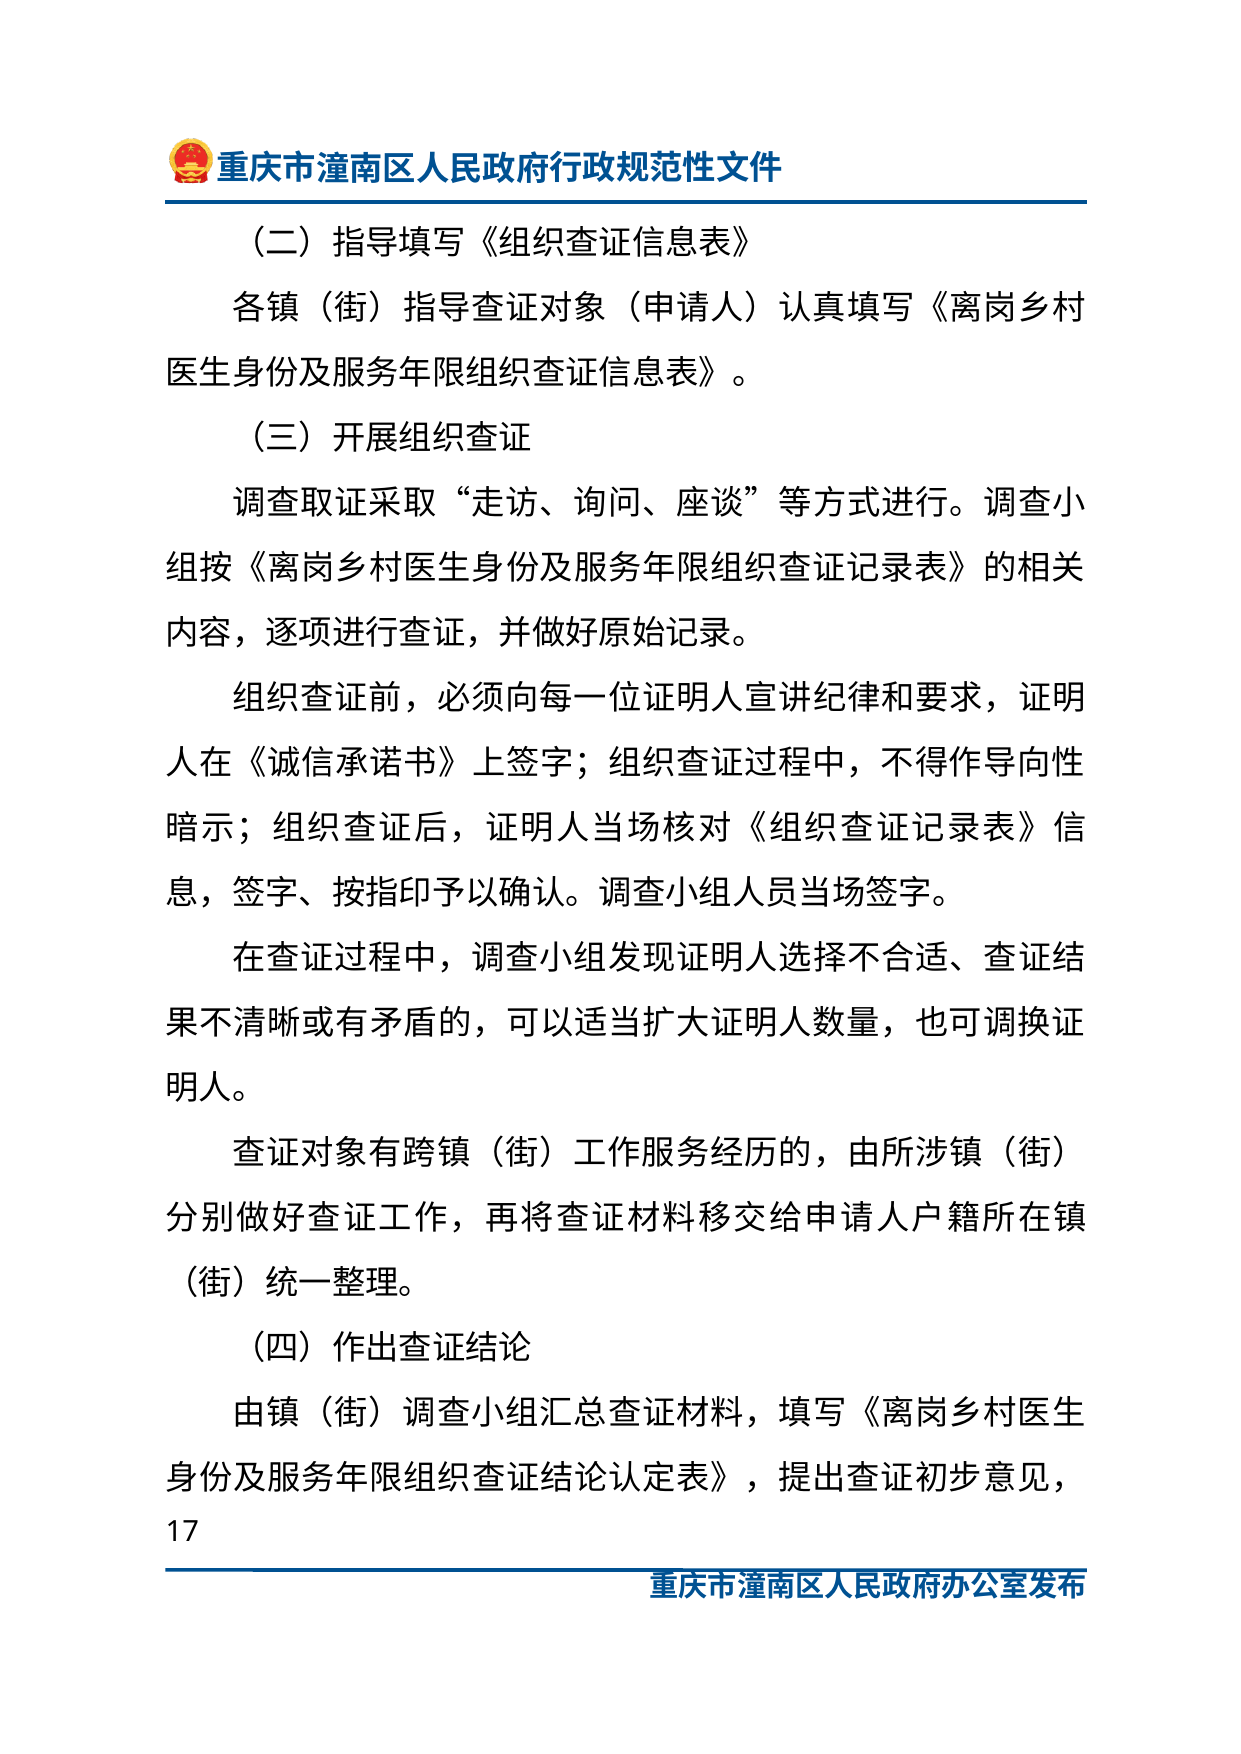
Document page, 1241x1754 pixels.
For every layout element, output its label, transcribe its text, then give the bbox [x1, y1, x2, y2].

text 在查证过程中，调查小组发现证明人选择不合适、查证结果不清晰或有矛盾的，可以适当扩大证明人数量，也可调换证明人。 [165, 922, 1087, 1117]
text （三）开展组织查证 [165, 402, 1087, 467]
text 各镇（街）指导查证对象（申请人）认真填写《离岗乡村医生身份及服务年限组织查证信息表》。 [165, 272, 1087, 402]
picture [165, 136, 217, 187]
text 调查取证采取“走访、询问、座谈”等方式进行。调查小组按《离岗乡村医生身份及服务年限组织查证记录表》的相关内容，逐项进行查证，并做好原始记录。 [165, 467, 1087, 662]
text （二）指导填写《组织查证信息表》 [165, 207, 1087, 272]
text 查证对象有跨镇（街）工作服务经历的，由所涉镇（街）分别做好查证工作，再将查证材料移交给申请人户籍所在镇（街）统一整理。 [165, 1117, 1087, 1312]
text （四）作出查证结论 [165, 1312, 1087, 1377]
text 组织查证前，必须向每一位证明人宣讲纪律和要求，证明人在《诚信承诺书》上签字；组织查证过程中，不得作导向性暗示；组织查证后，证明人当场核对《组织查证记录表》信息，签字、按指印予以确认。调查小组人员当场签字。 [165, 662, 1087, 922]
text 由镇（街）调查小组汇总查证材料，填写《离岗乡村医生身份及服务年限组织查证结论认定表》，提出查证初步意见，由调查小组成员签字，加盖镇（中心）卫生院（社区卫生服务中心）公章；经调查小组集体复核，提出查证认定意见，由调查小组组长签字，加盖镇（街）政府公章。 [165, 1377, 1087, 1507]
